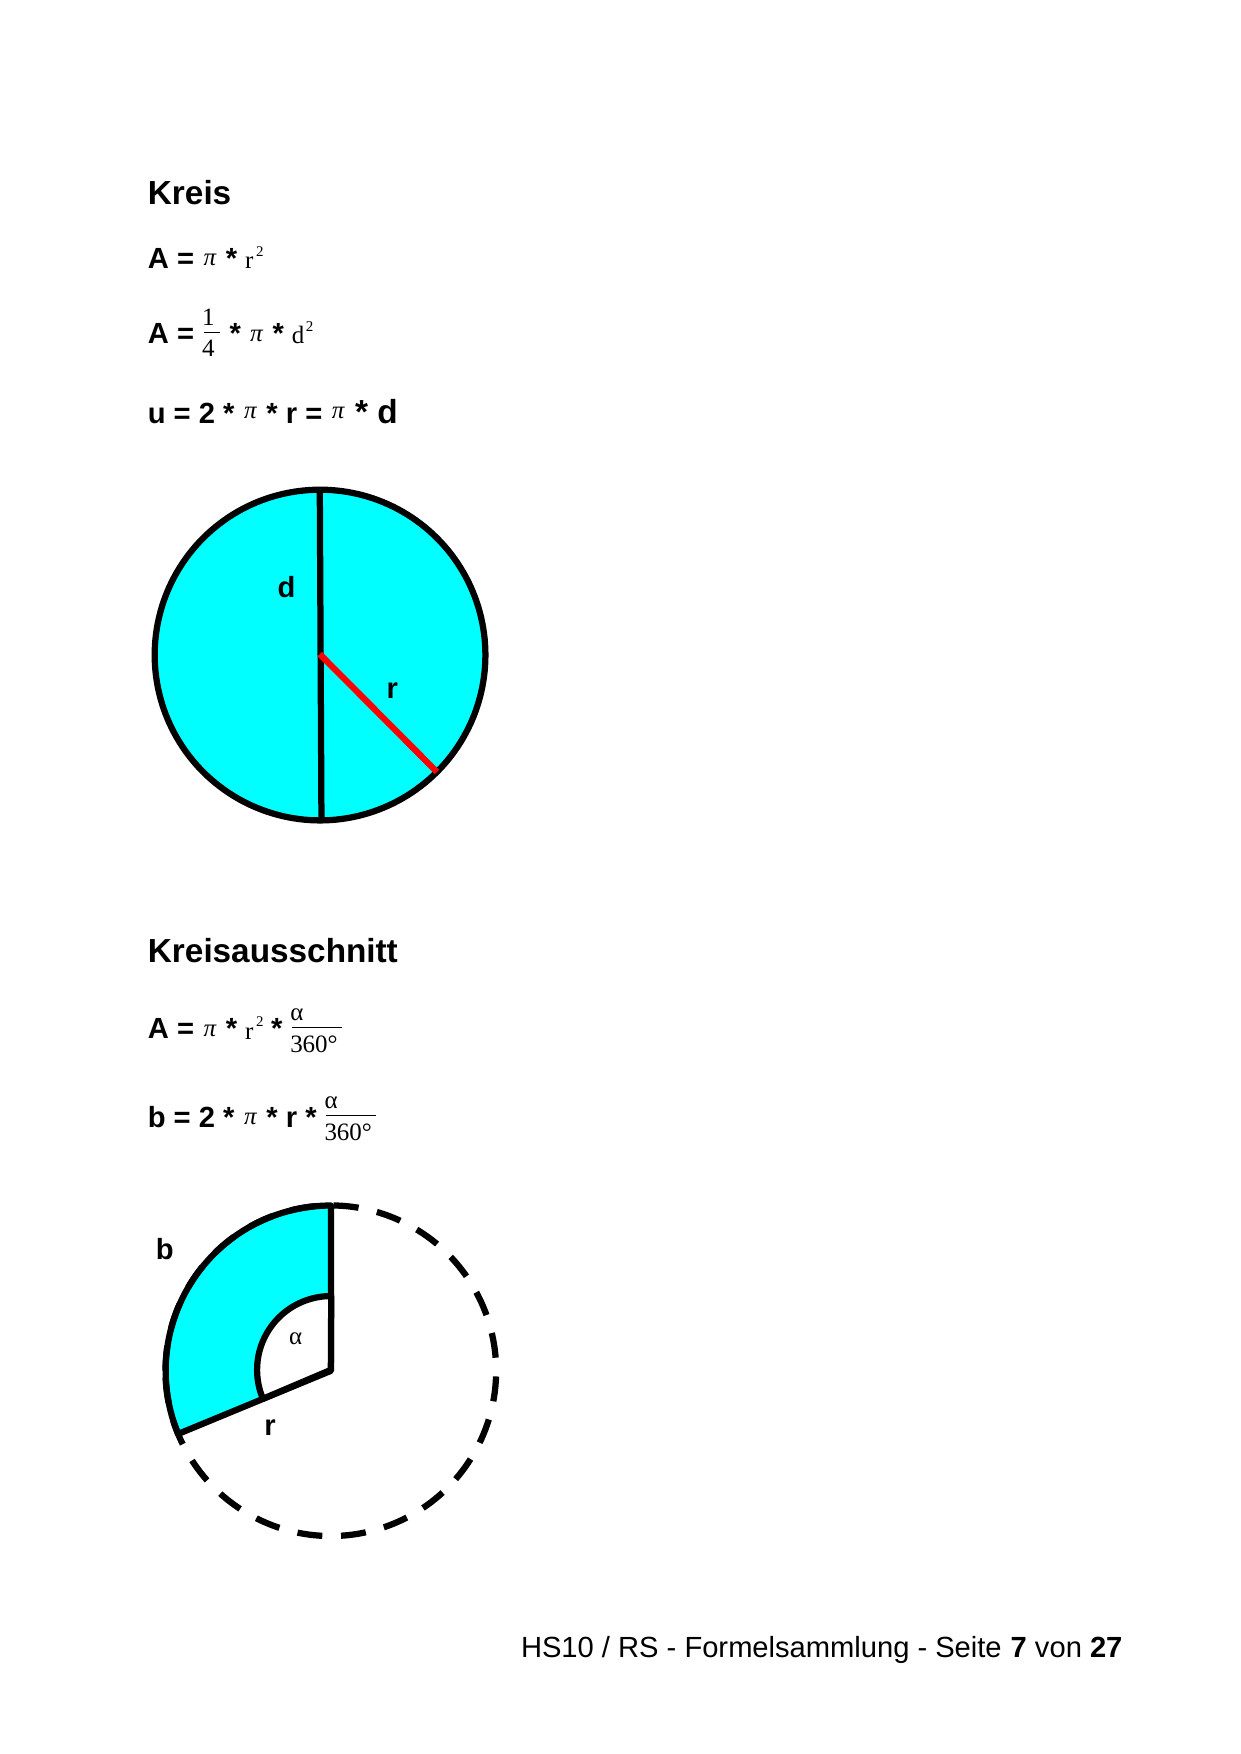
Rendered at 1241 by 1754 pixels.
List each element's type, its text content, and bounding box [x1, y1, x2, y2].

subtitle Kreisausschnitt [148, 931, 1122, 969]
text A = * * [148, 999, 1122, 1058]
text u = 2 * * r = * d [148, 392, 1122, 430]
text A = * [148, 241, 1122, 274]
subtitle Kreis [148, 173, 1122, 211]
text A = * * [148, 303, 1122, 362]
text b = 2 * * r * [148, 1087, 1122, 1146]
